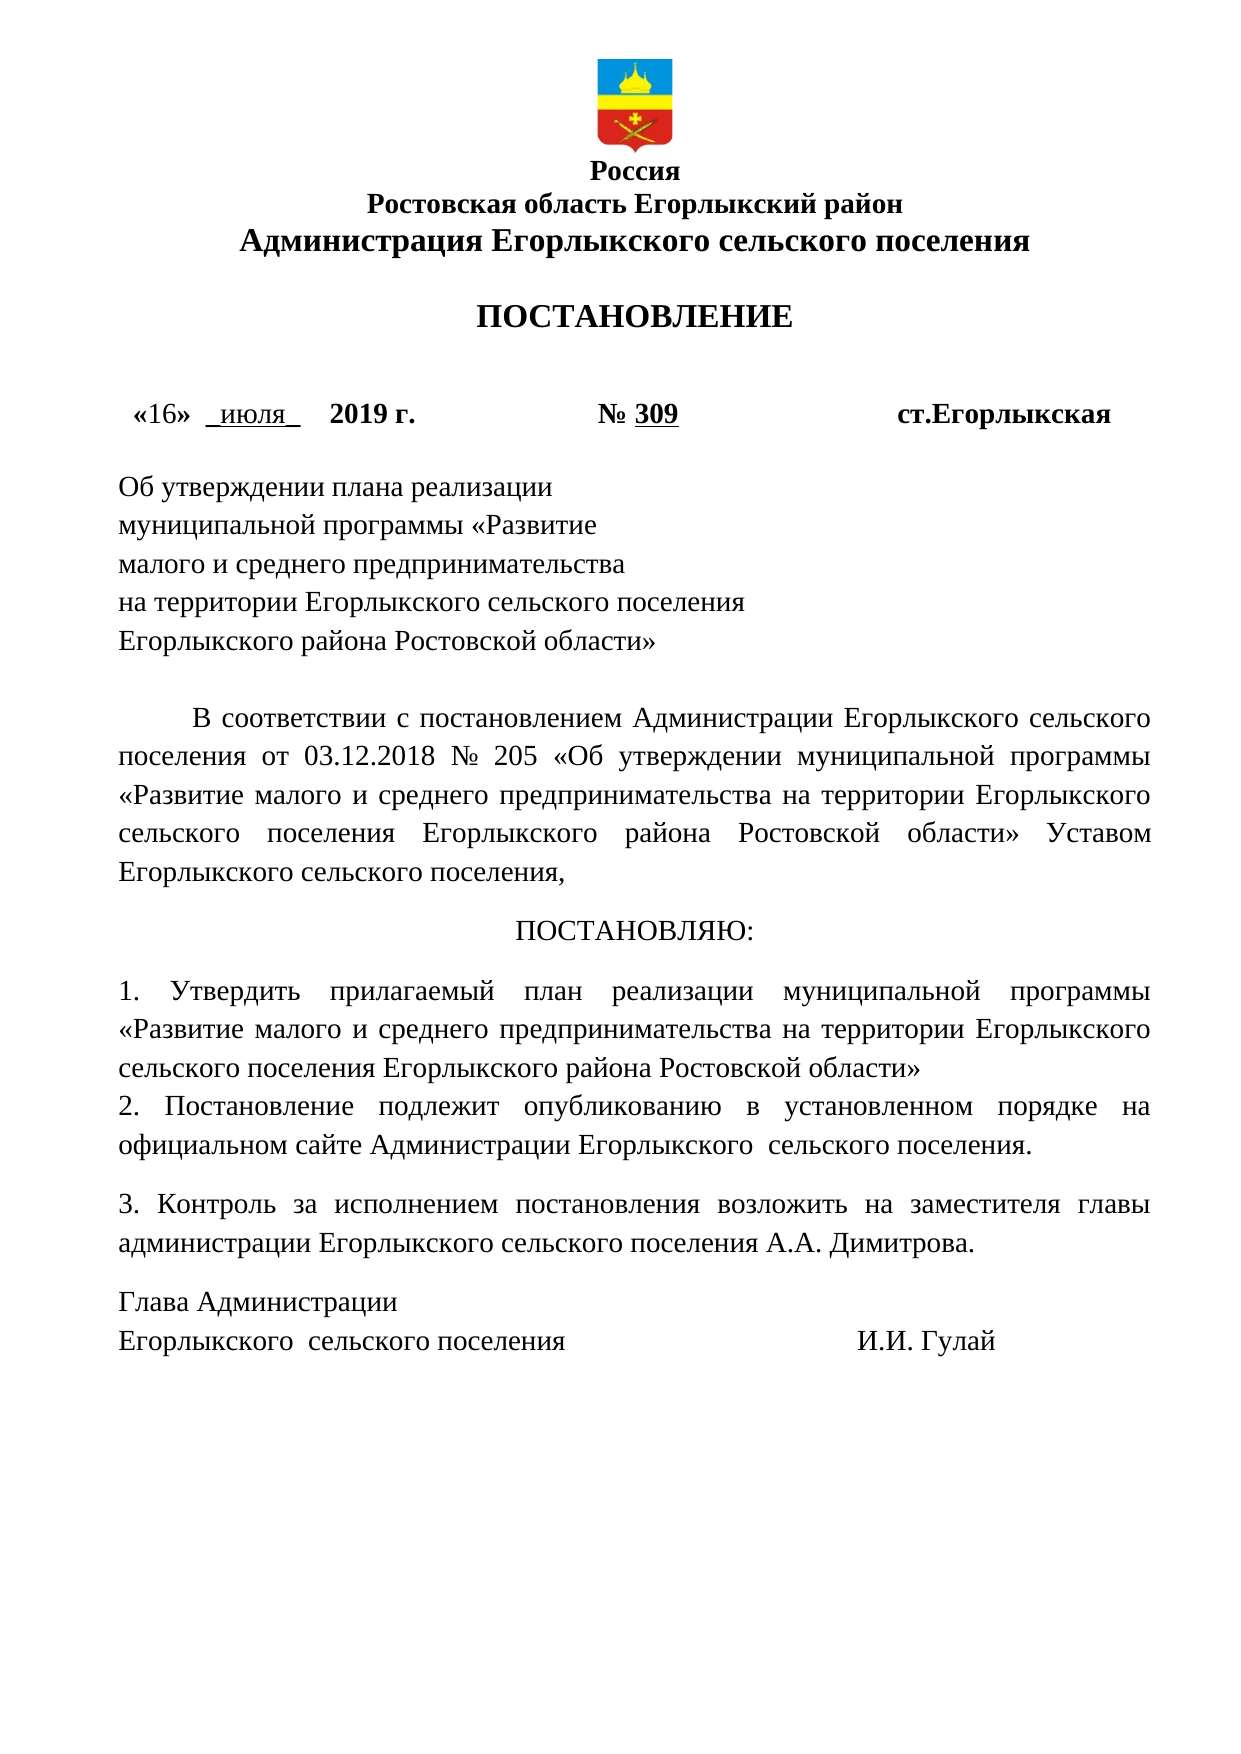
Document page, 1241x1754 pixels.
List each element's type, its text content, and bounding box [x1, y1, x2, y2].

text Глава Администрации [118, 1284, 1152, 1318]
text 3. Контроль за исполнением постановления возложить на заместителя главы администрации Егорлыкского сельского поселения А.А. Димитрова. [118, 1186, 1152, 1258]
text малого и среднего предпринимательства [118, 546, 1152, 579]
picture [597, 64, 673, 153]
text В соответствии с постановлением Администрации Егорлыкского сельского поселения от 03.12.2018 № 205 «Об утверждении муниципальной программы «Развитие малого и среднего предпринимательства на территории Егорлыкского сельского поселения Егорлыкского района Ростовской области» Уставом Егорлыкского сельского поселения, [118, 700, 1152, 888]
text 1. Утвердить прилагаемый план реализации муниципальной программы «Развитие малого и среднего предпринимательства на территории Егорлыкского сельского поселения Егорлыкского района Ростовской области» [118, 973, 1152, 1083]
text Об утверждении плана реализации [118, 469, 1152, 502]
text ПОСТАНОВЛЕНИЕ [118, 297, 1152, 335]
text муниципальной программы «Развитие [118, 507, 1152, 541]
text «16» _июля_ 2019 г. № 309 ст.Егорлыкская [118, 397, 1152, 430]
text Егорлыкского сельского поселения И.И. Гулай [118, 1323, 1152, 1356]
text на территории Егорлыкского сельского поселения [118, 584, 1152, 618]
text 2. Постановление подлежит опубликованию в установленном порядке на официальном сайте Администрации Егорлыкского сельского поселения. [118, 1088, 1152, 1161]
text Администрация Егорлыкского сельского поселения [118, 220, 1152, 258]
text ПОСТАНОВЛЯЮ: [118, 913, 1152, 947]
text Россия [118, 153, 1152, 186]
text Егорлыкского района Ростовской области» [118, 623, 1152, 656]
text Ростовская область Егорлыкский район [118, 186, 1152, 220]
